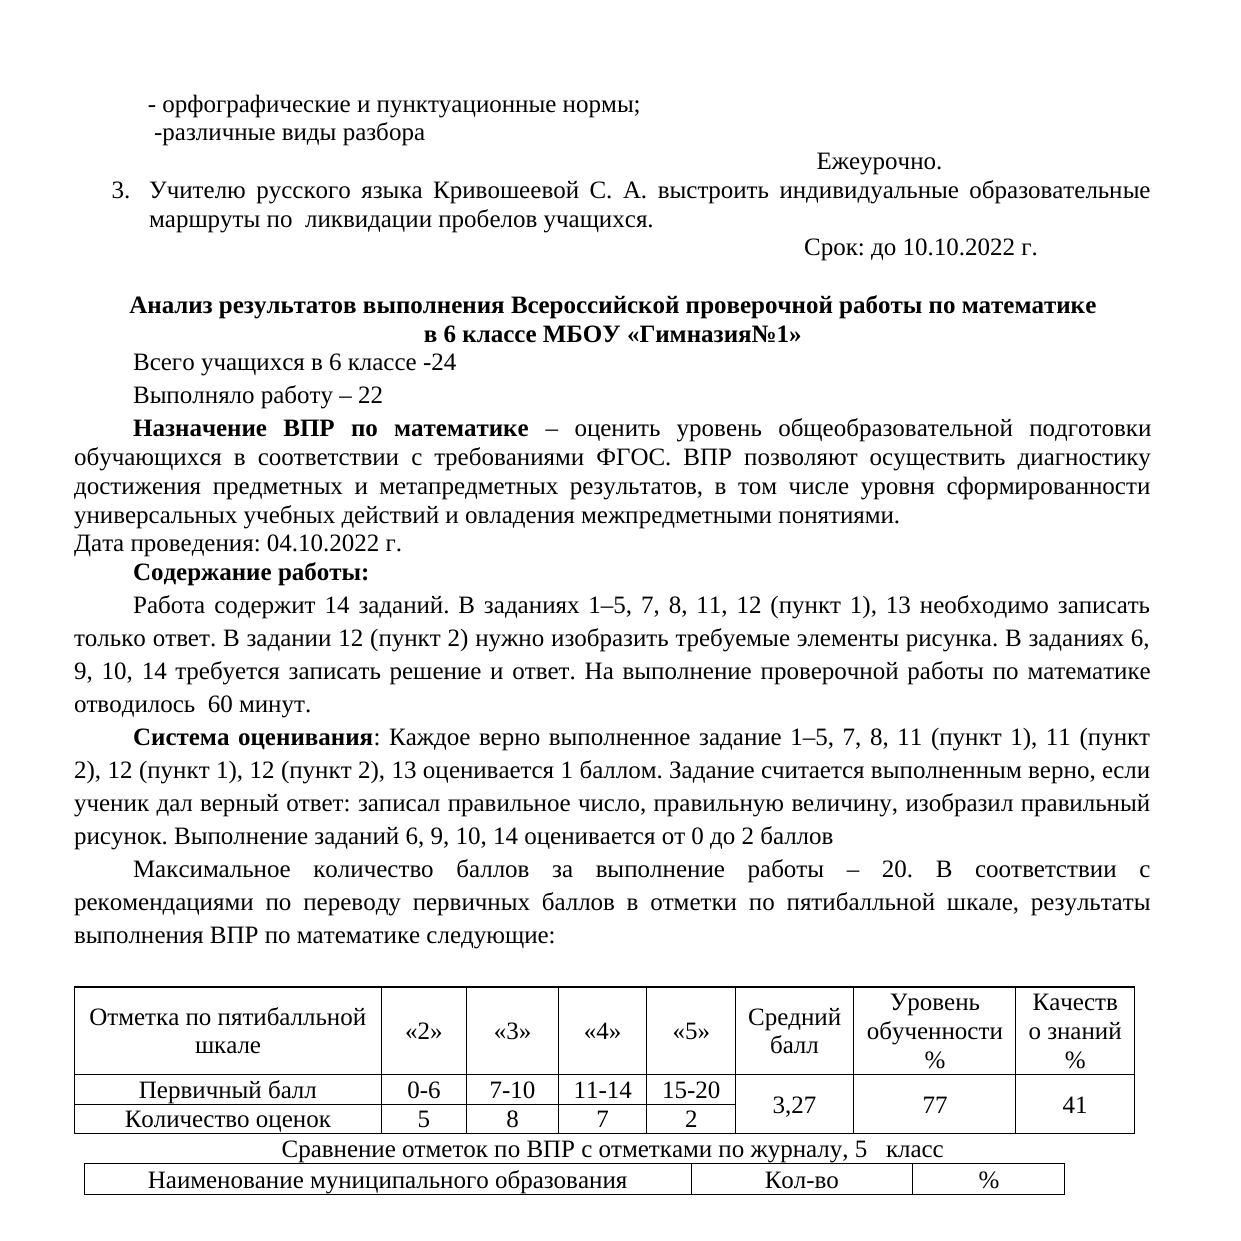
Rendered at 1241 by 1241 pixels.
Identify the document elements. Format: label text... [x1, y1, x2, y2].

table_cell 41 [1016, 1075, 1134, 1133]
list Срок: до 10.10.2022 г. [148, 232, 1152, 261]
table_cell Количество оценок [75, 1105, 381, 1133]
table_cell Первичный балл [75, 1075, 381, 1103]
text Система оценивания: Каждое верно выполненное задание 1–5, 7, 8, 11 (пункт 1), 11 (пункт 2), 12 (пункт 1), 12 (пункт 2), 13 оценивается 1 баллом. Задание считается выполненным верно, если ученик дал верный ответ: записал правильное число, правильную величину, изобразил правильный рисунок. Выполнение заданий 6, 9, 10, 14 оценивается от 0 до 2 баллов [74, 722, 1152, 850]
table_header «3» [467, 988, 558, 1074]
table_cell 8 [467, 1105, 558, 1133]
text Содержание работы: [74, 557, 1152, 586]
table_cell 11-14 [559, 1075, 646, 1103]
table_cell 5 [382, 1105, 466, 1133]
list Ежеурочно. [148, 146, 1152, 175]
table_header Качество знаний % [1016, 988, 1134, 1074]
text Анализ результатов выполнения Всероссийской проверочной работы по математике [74, 290, 1152, 319]
list -различные виды разбора [148, 117, 1152, 146]
table_header «4» [559, 988, 646, 1074]
text Дата проведения: 04.10.2022 г. [74, 528, 1152, 557]
table_cell 15-20 [647, 1075, 735, 1103]
table_cell 3,27 [736, 1075, 853, 1133]
table_header «5» [647, 988, 735, 1074]
table_cell 77 [854, 1075, 1015, 1133]
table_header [85, 1164, 691, 1194]
list - орфографические и пунктуационные нормы; [148, 89, 1152, 117]
table_header Уровень обученности % [854, 988, 1015, 1074]
table_header Отметка по пятибалльной шкале [75, 988, 381, 1074]
table_cell 7 [559, 1105, 646, 1133]
table_header Средний балл [736, 988, 853, 1074]
text Выполняло работу – 22 [74, 380, 1152, 409]
table_header Кол-во участников [692, 1164, 912, 1194]
list Учителю русского языка Кривошеевой С. А. выстроить индивидуальные образовательные маршруты по ликвидации пробелов учащихся. [111, 175, 1152, 232]
table_header «2» [382, 988, 466, 1074]
text Назначение ВПР по математике – оценить уровень общеобразовательной подготовки обучающихся в соответствии с требованиями ФГОС. ВПР позволяют осуществить диагностику достижения предметных и метапредметных результатов, в том числе уровня сформированности универсальных учебных действий и овладения межпредметными понятиями. [74, 413, 1152, 528]
text в 6 классе МБОУ «Гимназия№1» [74, 319, 1152, 347]
text Всего учащихся в 6 классе -24 [74, 347, 1152, 376]
table_cell 0-6 [382, 1075, 466, 1103]
text Сравнение отметок по ВПР с отметками по журналу, 5 класс [74, 1134, 1152, 1163]
text Работа содержит 14 заданий. В заданиях 1–5, 7, 8, 11, 12 (пункт 1), 13 необходимо записать только ответ. В задании 12 (пункт 2) нужно изобразить требуемые элементы рисунка. В заданиях 6, 9, 10, 14 требуется записать решение и ответ. На выполнение проверочной работы по математике отводилось 60 минут. [74, 590, 1152, 718]
table_cell 2 [647, 1105, 735, 1133]
text Максимальное количество баллов за выполнение работы – 20. В соответствии с рекомендациями по переводу первичных баллов в отметки по пятибалльной шкале, результаты выполнения ВПР по математике следующие: [74, 854, 1152, 949]
table_cell 7-10 [467, 1075, 558, 1103]
table_header % [913, 1164, 1064, 1194]
